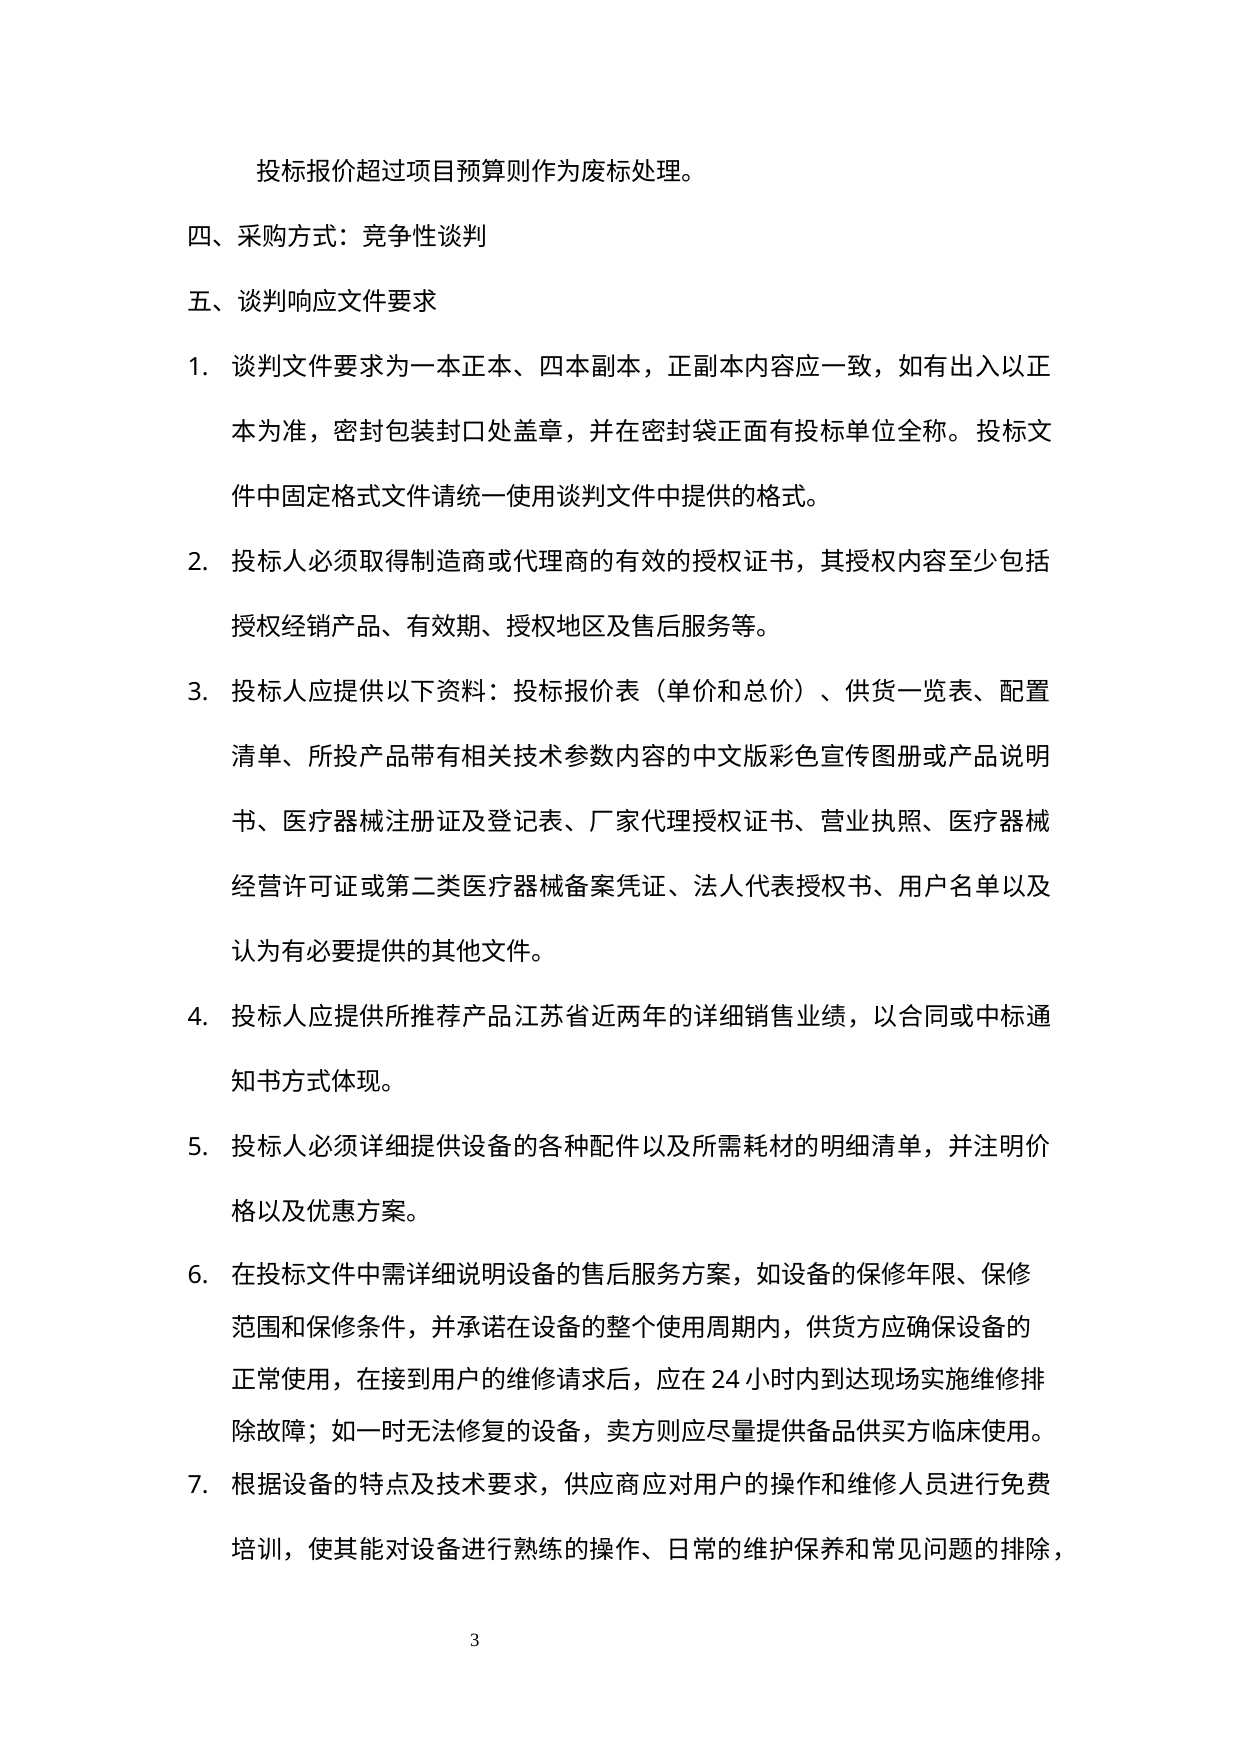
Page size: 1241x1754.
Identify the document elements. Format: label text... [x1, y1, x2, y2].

list 四、采购方式：竞争性谈判 [187, 202, 1053, 267]
list 投标报价超过项目预算则作为废标处理。 [231, 137, 1053, 202]
list 投标人必须详细提供设备的各种配件以及所需耗材的明细清单，并注明价格以及优惠方案。 [187, 1112, 1053, 1242]
list 投标人应提供以下资料：投标报价表（单价和总价）、供货一览表、配置清单、所投产品带有相关技术参数内容的中文版彩色宣传图册或产品说明书、医疗器械注册证及登记表、厂家代理授权证书、营业执照、医疗器械经营许可证或第二类医疗器械备案凭证、法人代表授权书、用户名单以及认为有必要提供的其他文件。 [187, 657, 1053, 982]
list 投标人必须取得制造商或代理商的有效的授权证书，其授权内容至少包括授权经销产品、有效期、授权地区及售后服务等。 [187, 527, 1053, 657]
list 投标人应提供所推荐产品江苏省近两年的详细销售业绩，以合同或中标通知书方式体现。 [187, 982, 1053, 1112]
list 五、谈判响应文件要求 [187, 267, 1053, 332]
list 谈判文件要求为一本正本、四本副本，正副本内容应一致，如有出入以正本为准，密封包装封口处盖章，并在密封袋正面有投标单位全称。投标文件中固定格式文件请统一使用谈判文件中提供的格式。 [187, 332, 1053, 527]
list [187, 1451, 1053, 1581]
list 在投标文件中需详细说明设备的售后服务方案，如设备的保修年限、保修范围和保修条件，并承诺在设备的整个使用周期内，供货方应确保设备的正常使用，在接到用户的维修请求后，应在24小时内到达现场实施维修排除故障；如一时无法修复的设备，卖方则应尽量提供备品供买方临床使用。 [187, 1242, 1053, 1451]
